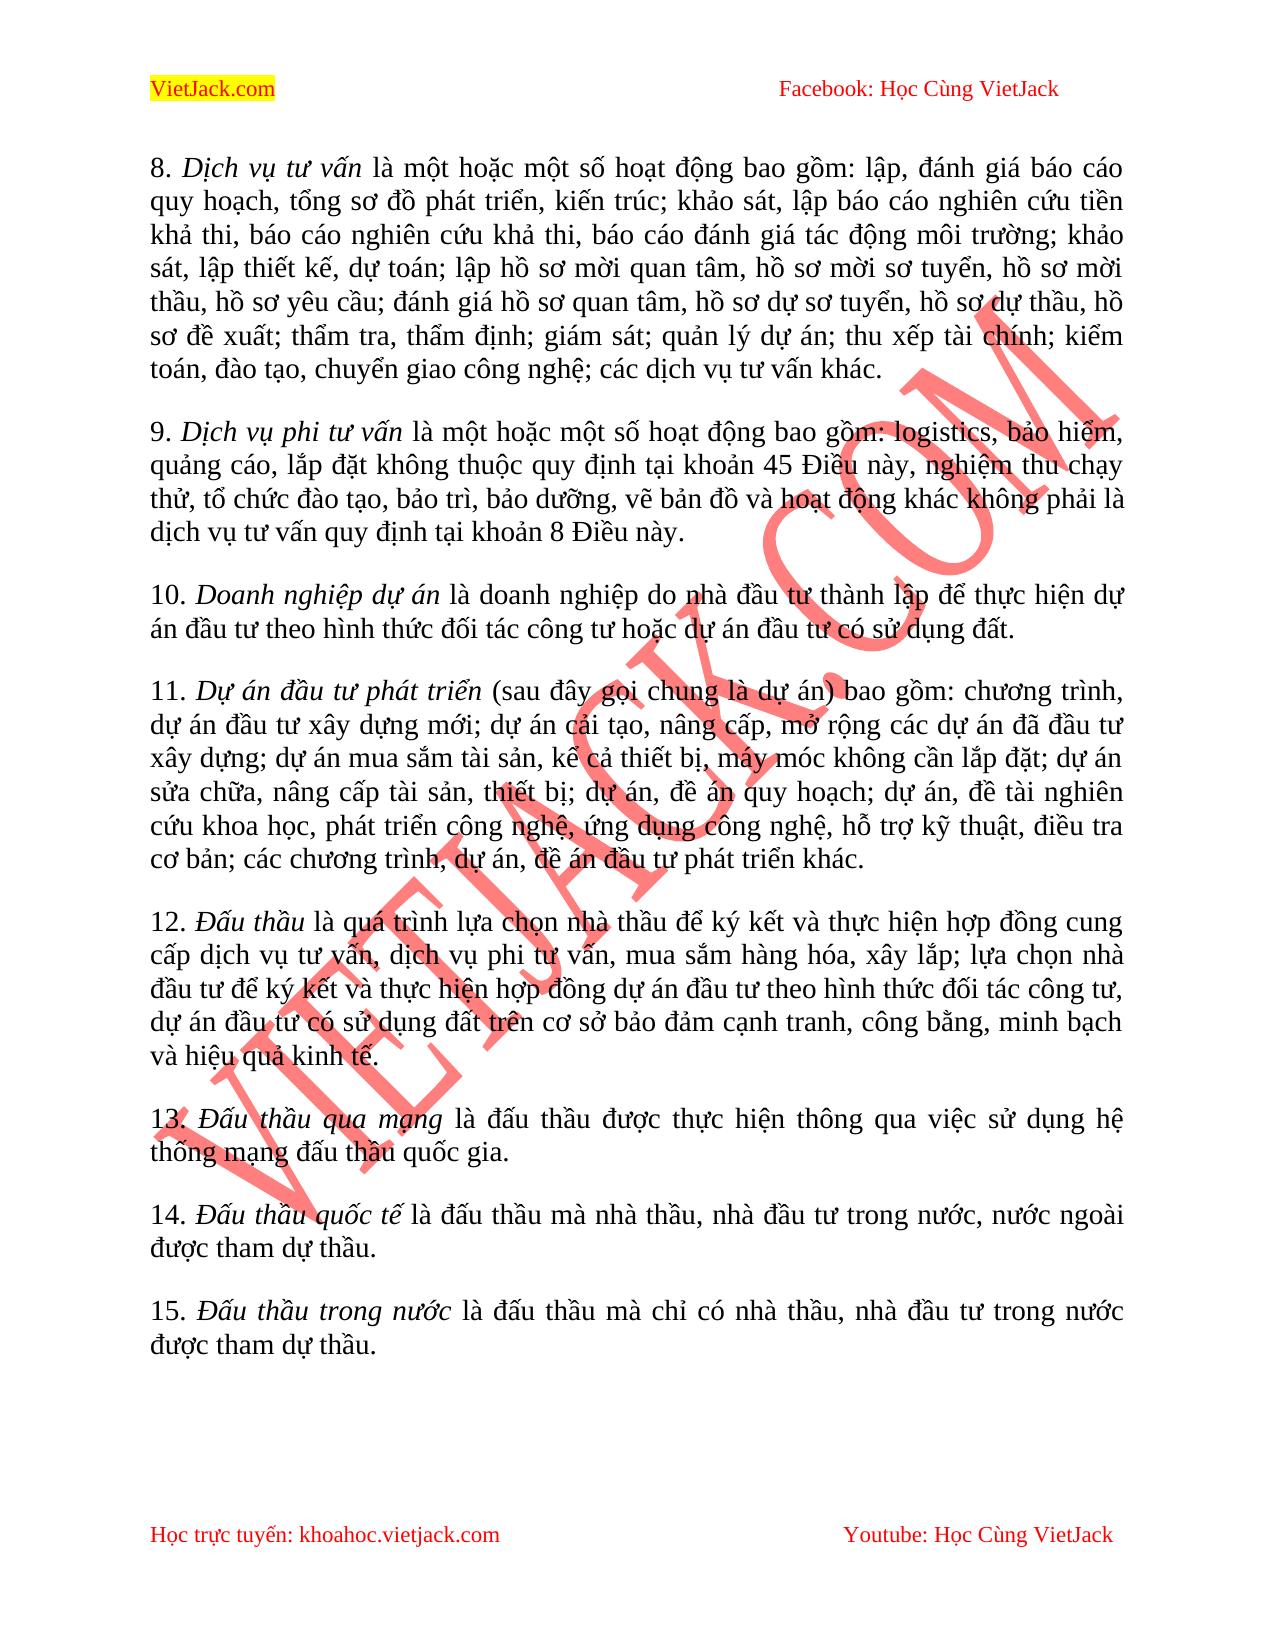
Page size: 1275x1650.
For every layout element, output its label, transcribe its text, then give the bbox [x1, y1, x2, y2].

text 12. Đấu thầu là quá trình lựa chọn nhà thầu để ký kết và thực hiện hợp đồng cung cấp dịch vụ tư vấn, dịch vụ phi tư vấn, mua sắm hàng hóa, xây lắp; lựa chọn nhà đầu tư để ký kết và thực hiện hợp đồng dự án đầu tư theo hình thức đối tác công tư, dự án đầu tư có sử dụng đất trên cơ sở bảo đảm cạnh tranh, công bằng, minh bạch và hiệu quả kinh tế. [150, 904, 1125, 1072]
text 13. Đấu thầu qua mạng là đấu thầu được thực hiện thông qua việc sử dụng hệ thống mạng đấu thầu quốc gia. [150, 1101, 1125, 1168]
text 14. Đấu thầu quốc tế là đấu thầu mà nhà thầu, nhà đầu tư trong nước, nước ngoài được tham dự thầu. [150, 1197, 1125, 1264]
text 11. Dự án đầu tư phát triển (sau đây gọi chung là dự án) bao gồm: chương trình, dự án đầu tư xây dựng mới; dự án cải tạo, nâng cấp, mở rộng các dự án đã đầu tư xây dựng; dự án mua sắm tài sản, kể cả thiết bị, máy móc không cần lắp đặt; dự án sửa chữa, nâng cấp tài sản, thiết bị; dự án, đề án quy hoạch; dự án, đề tài nghiên cứu khoa học, phát triển công nghệ, ứng dụng công nghệ, hỗ trợ kỹ thuật, điều tra cơ bản; các chương trình, dự án, đề án đầu tư phát triển khác. [150, 673, 1125, 875]
text 10. Doanh nghiệp dự án là doanh nghiệp do nhà đầu tư thành lập để thực hiện dự án đầu tư theo hình thức đối tác công tư hoặc dự án đầu tư có sử dụng đất. [150, 577, 1125, 644]
text 15. Đấu thầu trong nước là đấu thầu mà chỉ có nhà thầu, nhà đầu tư trong nước được tham dự thầu. [150, 1293, 1125, 1360]
text 9. Dịch vụ phi tư vấn là một hoặc một số hoạt động bao gồm: logistics, bảo hiểm, quảng cáo, lắp đặt không thuộc quy định tại khoản 45 Điều này, nghiệm thu chạy thử, tổ chức đào tạo, bảo trì, bảo dưỡng, vẽ bản đồ và hoạt động khác không phải là dịch vụ tư vấn quy định tại khoản 8 Điều này. [150, 414, 1125, 548]
text 8. Dịch vụ tư vấn là một hoặc một số hoạt động bao gồm: lập, đánh giá báo cáo quy hoạch, tổng sơ đồ phát triển, kiến trúc; khảo sát, lập báo cáo nghiên cứu tiền khả thi, báo cáo nghiên cứu khả thi, báo cáo đánh giá tác động môi trường; khảo sát, lập thiết kế, dự toán; lập hồ sơ mời quan tâm, hồ sơ mời sơ tuyển, hồ sơ mời thầu, hồ sơ yêu cầu; đánh giá hồ sơ quan tâm, hồ sơ dự sơ tuyển, hồ sơ dự thầu, hồ sơ đề xuất; thẩm tra, thẩm định; giám sát; quản lý dự án; thu xếp tài chính; kiểm toán, đào tạo, chuyển giao công nghệ; các dịch vụ tư vấn khác. [150, 150, 1125, 385]
